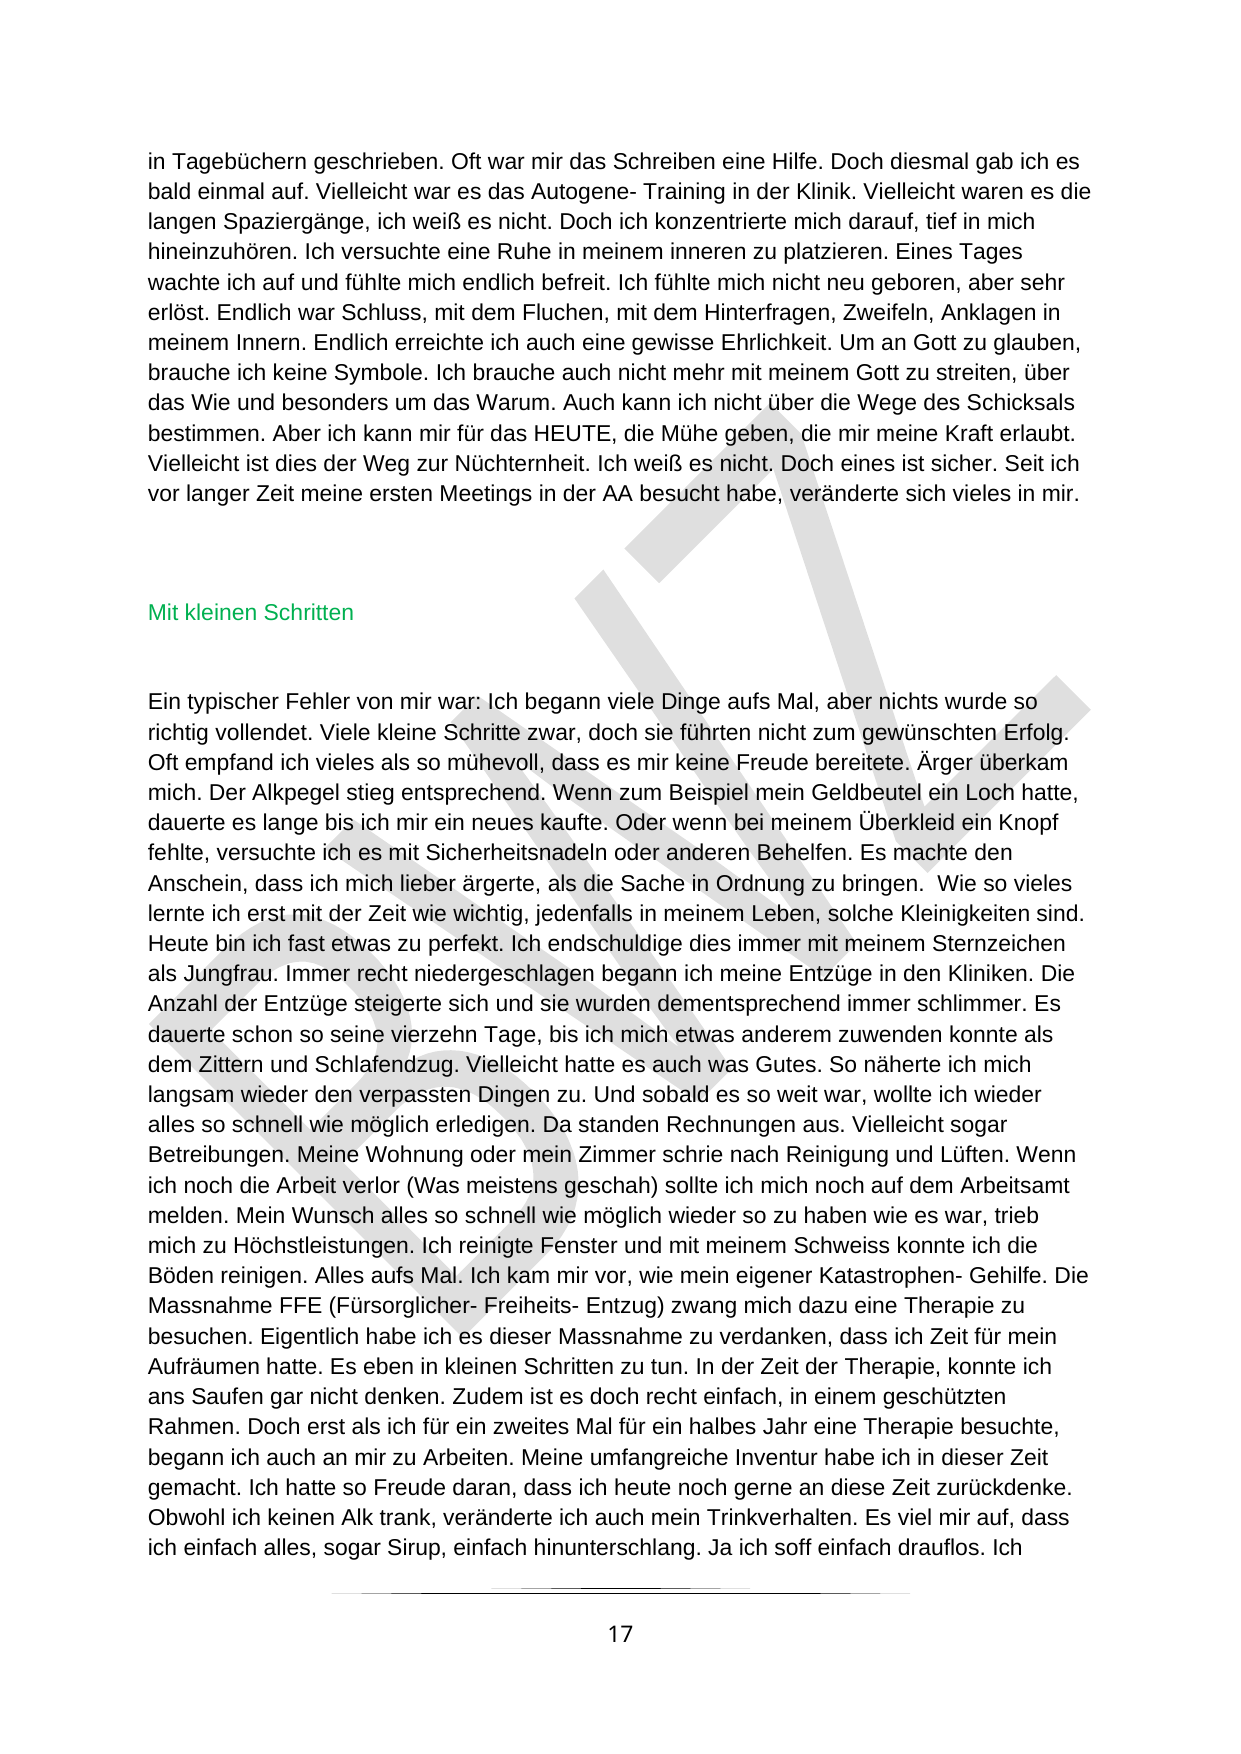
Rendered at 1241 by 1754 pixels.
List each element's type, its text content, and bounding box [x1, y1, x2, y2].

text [148, 688, 1093, 1560]
subtitle Mit kleinen Schritten [148, 599, 1093, 625]
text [148, 148, 1093, 506]
